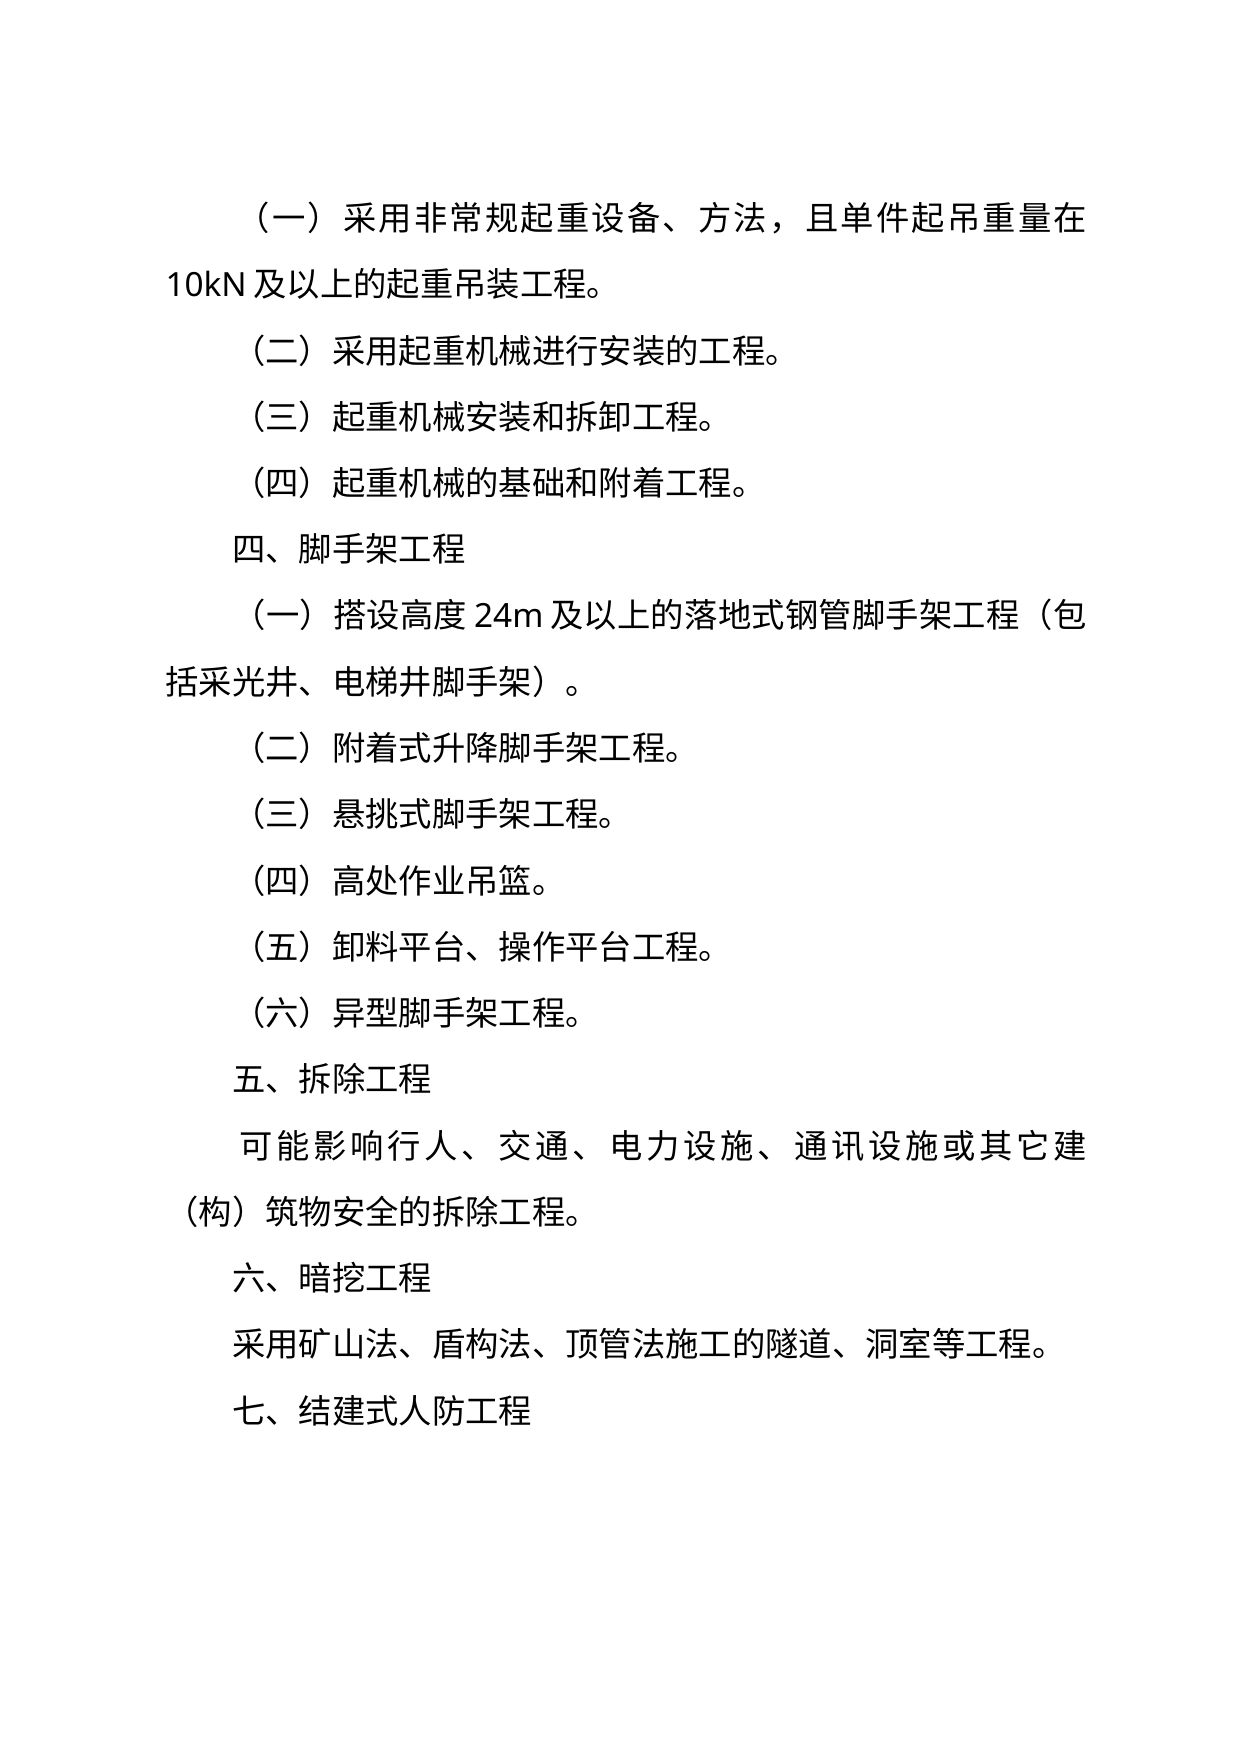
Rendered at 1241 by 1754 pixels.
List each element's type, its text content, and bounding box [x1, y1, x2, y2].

text 五、拆除工程 [165, 1044, 1087, 1110]
text （二）采用起重机械进行安装的工程。 [165, 315, 1087, 382]
text （二）附着式升降脚手架工程。 [165, 713, 1087, 779]
text （三）起重机械安装和拆卸工程。 [165, 382, 1087, 448]
text 采用矿山法、盾构法、顶管法施工的隧道、洞室等工程。 [165, 1309, 1087, 1375]
text （六）异型脚手架工程。 [165, 978, 1087, 1044]
text （四）起重机械的基础和附着工程。 [165, 448, 1087, 514]
text （五）卸料平台、操作平台工程。 [165, 912, 1087, 978]
text 六、暗挖工程 [165, 1243, 1087, 1309]
list 结建式人防工程 [165, 1375, 1087, 1442]
text 可能影响行人、交通、电力设施、通讯设施或其它建（构）筑物安全的拆除工程。 [165, 1110, 1087, 1243]
text （三）悬挑式脚手架工程。 [165, 779, 1087, 845]
text 四、脚手架工程 [165, 514, 1087, 580]
text （四）高处作业吊篮。 [165, 845, 1087, 912]
text （一）采用非常规起重设备、方法，且单件起吊重量在10kN及以上的起重吊装工程。 [165, 183, 1087, 315]
text （一）搭设高度24m及以上的落地式钢管脚手架工程（包括采光井、电梯井脚手架）。 [165, 580, 1087, 713]
